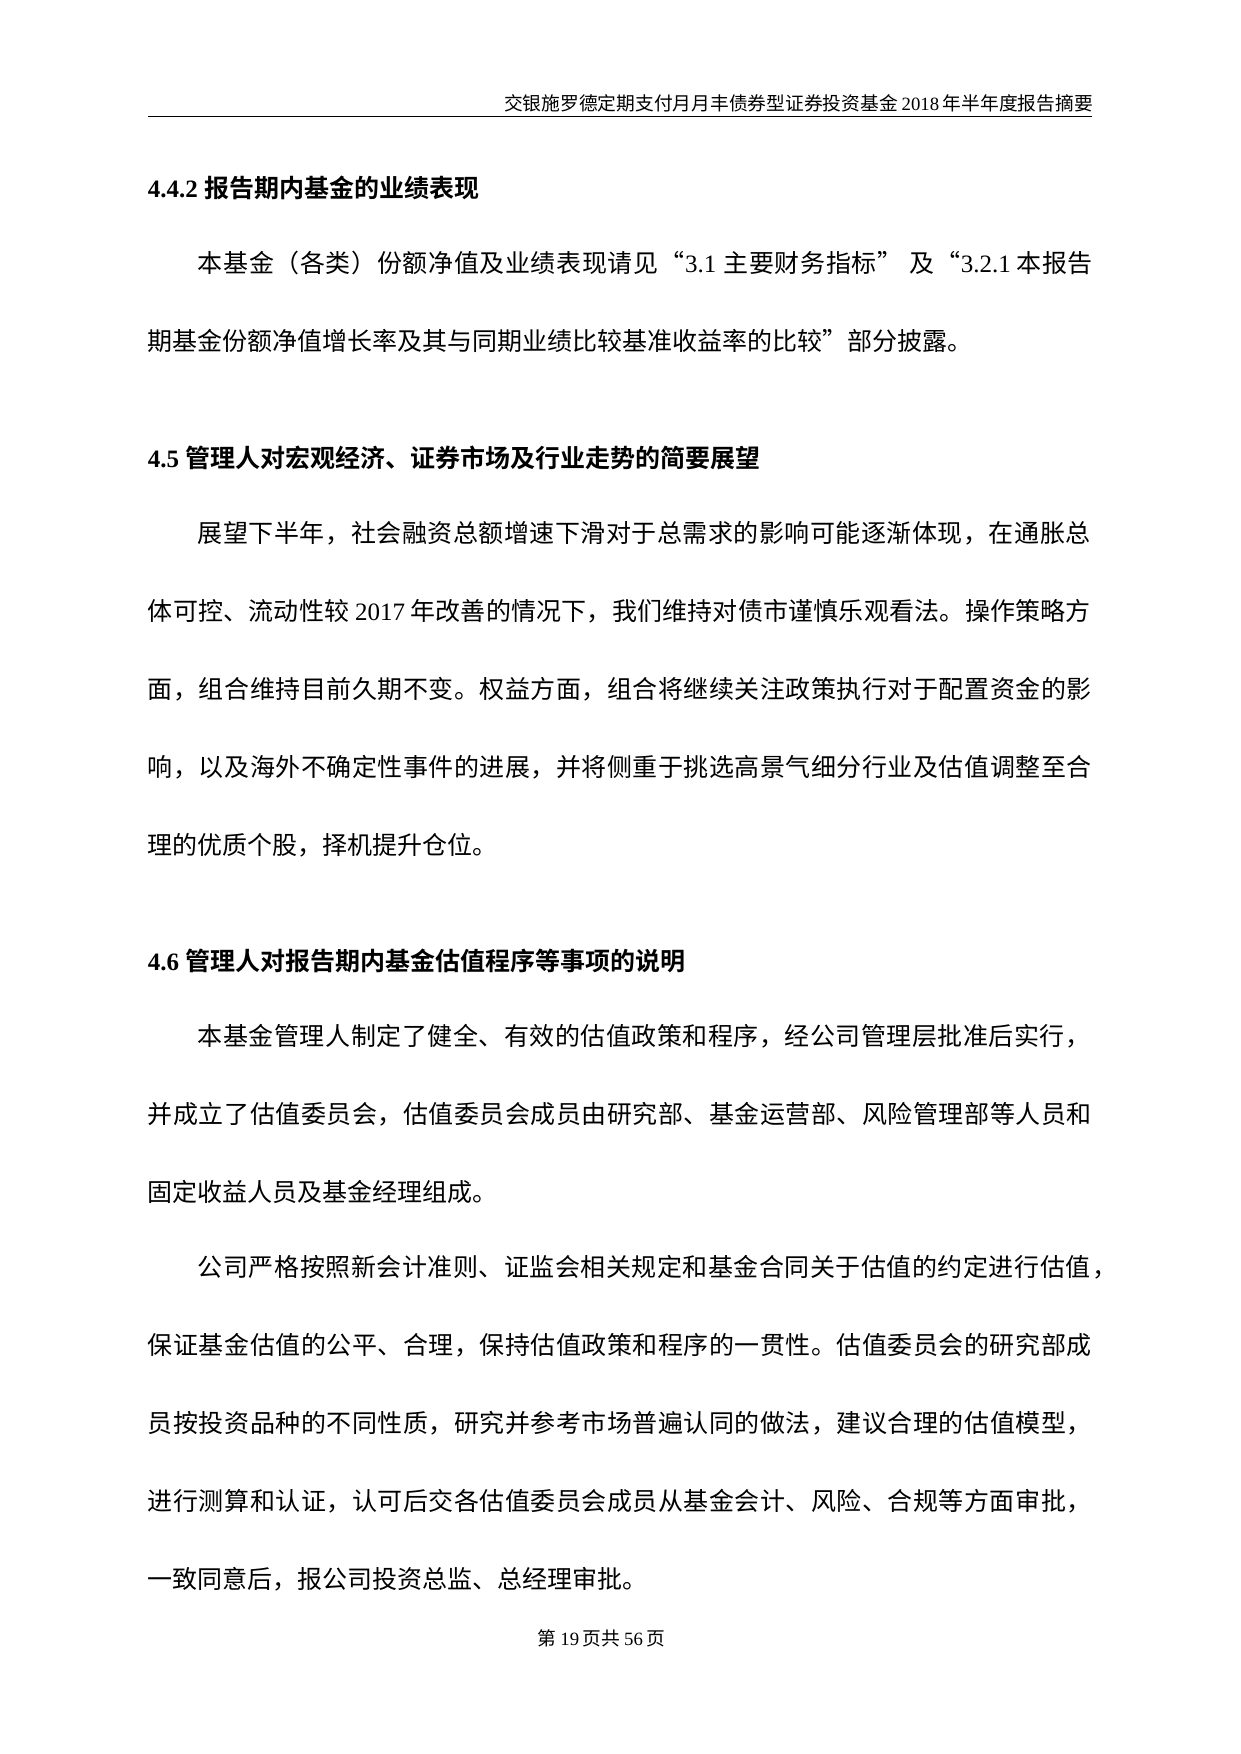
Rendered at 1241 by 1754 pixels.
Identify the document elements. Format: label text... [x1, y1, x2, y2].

subtitle 4.6 管理人对报告期内基金估值程序等事项的说明 [148, 927, 1092, 992]
text 本基金（各类）份额净值及业绩表现请见“3.1 主要财务指标” 及“3.2.1本报告期基金份额净值增长率及其与同期业绩比较基准收益率的比较”部分披露。 [148, 229, 1092, 372]
text 展望下半年，社会融资总额增速下滑对于总需求的影响可能逐渐体现，在通胀总体可控、流动性较2017年改善的情况下，我们维持对债市谨慎乐观看法。操作策略方面，组合维持目前久期不变。权益方面，组合将继续关注政策执行对于配置资金的影响，以及海外不确定性事件的进展，并将侧重于挑选高景气细分行业及估值调整至合理的优质个股，择机提升仓位。 [148, 499, 1092, 876]
text 公司严格按照新会计准则、证监会相关规定和基金合同关于估值的约定进行估值，保证基金估值的公平、合理，保持估值政策和程序的一贯性。估值委员会的研究部成员按投资品种的不同性质，研究并参考市场普遍认同的做法，建议合理的估值模型，进行测算和认证，认可后交各估值委员会成员从基金会计、风险、合规等方面审批，一致同意后，报公司投资总监、总经理审批。 [148, 1233, 1092, 1610]
subtitle 4.5 管理人对宏观经济、证券市场及行业走势的简要展望 [148, 424, 1092, 489]
text 本基金管理人制定了健全、有效的估值政策和程序，经公司管理层批准后实行，并成立了估值委员会，估值委员会成员由研究部、基金运营部、风险管理部等人员和固定收益人员及基金经理组成。 [148, 1002, 1092, 1223]
text 4.4.2 报告期内基金的业绩表现 [148, 154, 1092, 219]
